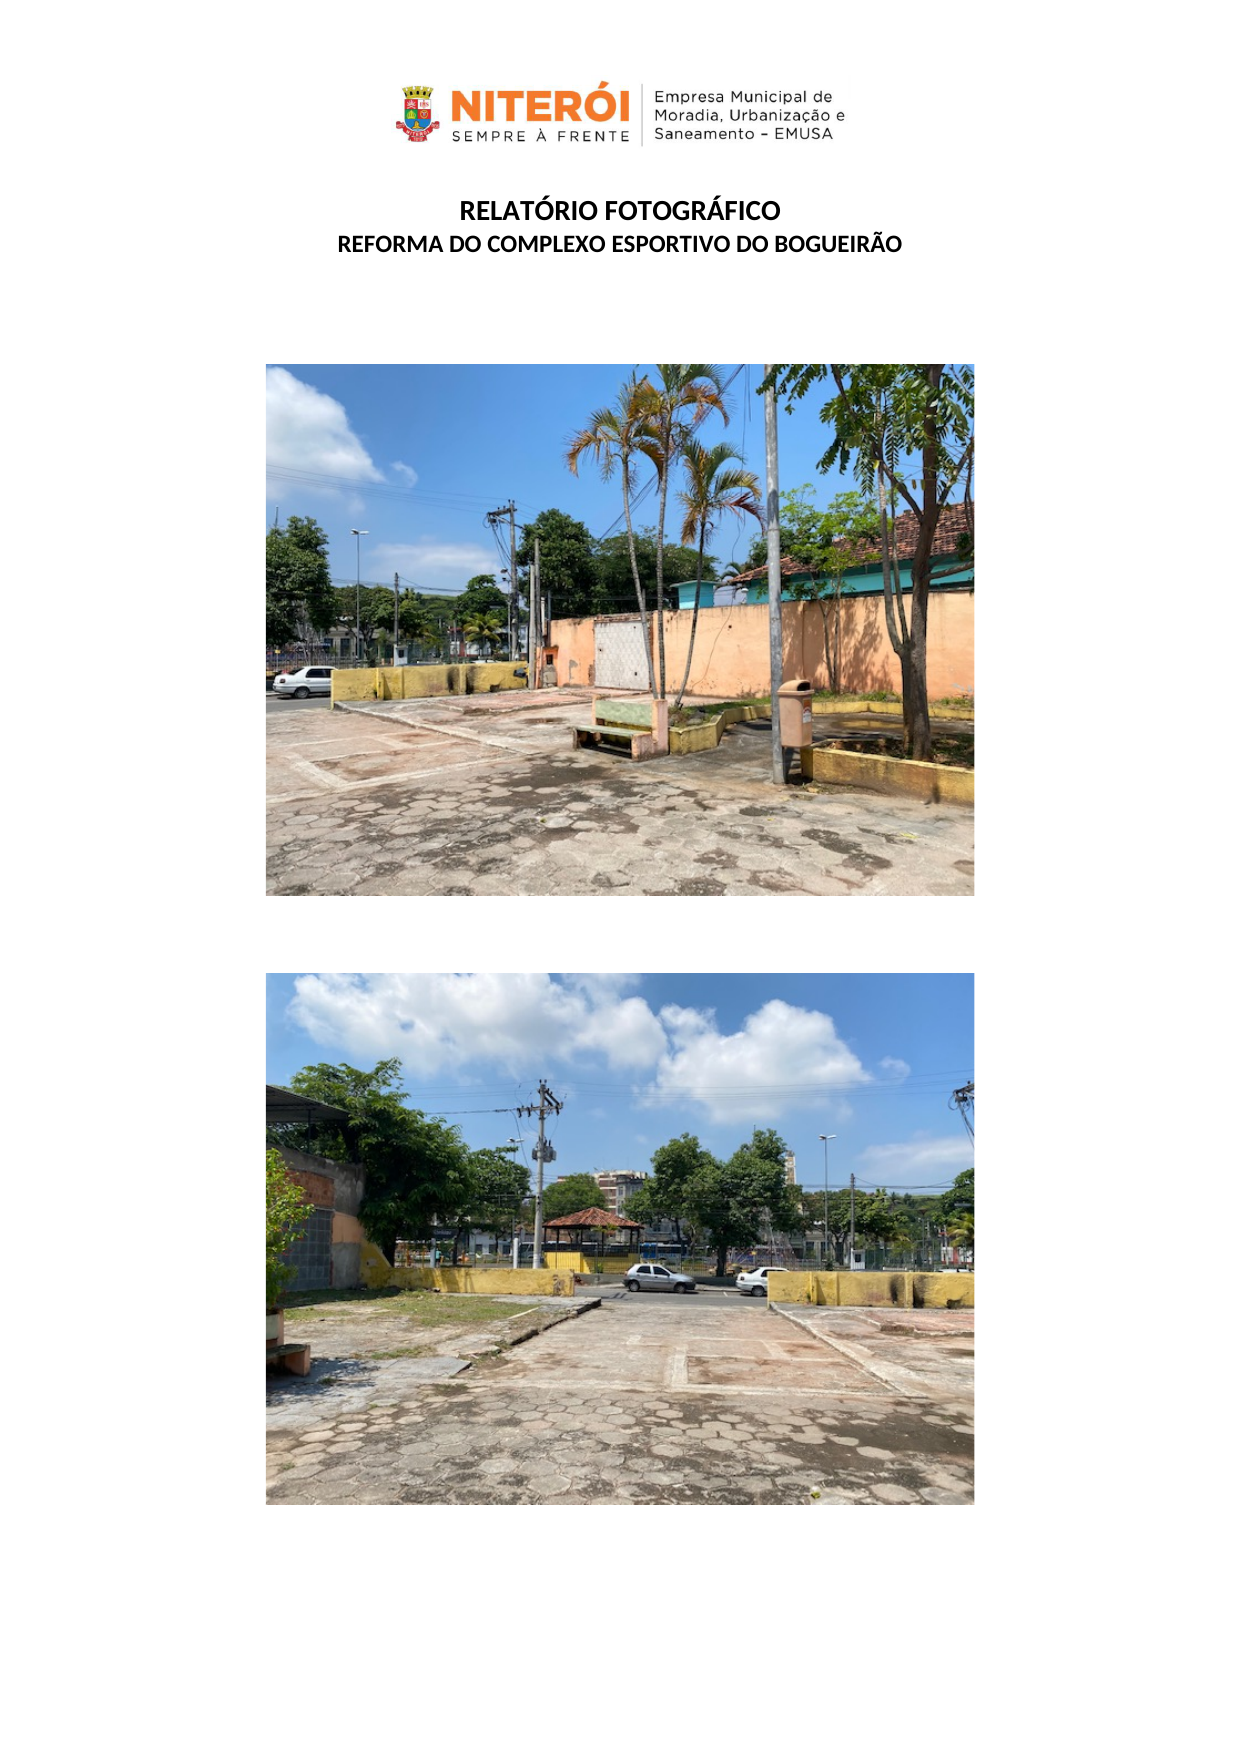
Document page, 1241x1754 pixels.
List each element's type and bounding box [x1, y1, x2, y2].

picture [388, 73, 853, 157]
picture [265, 973, 975, 1505]
picture [265, 364, 975, 896]
